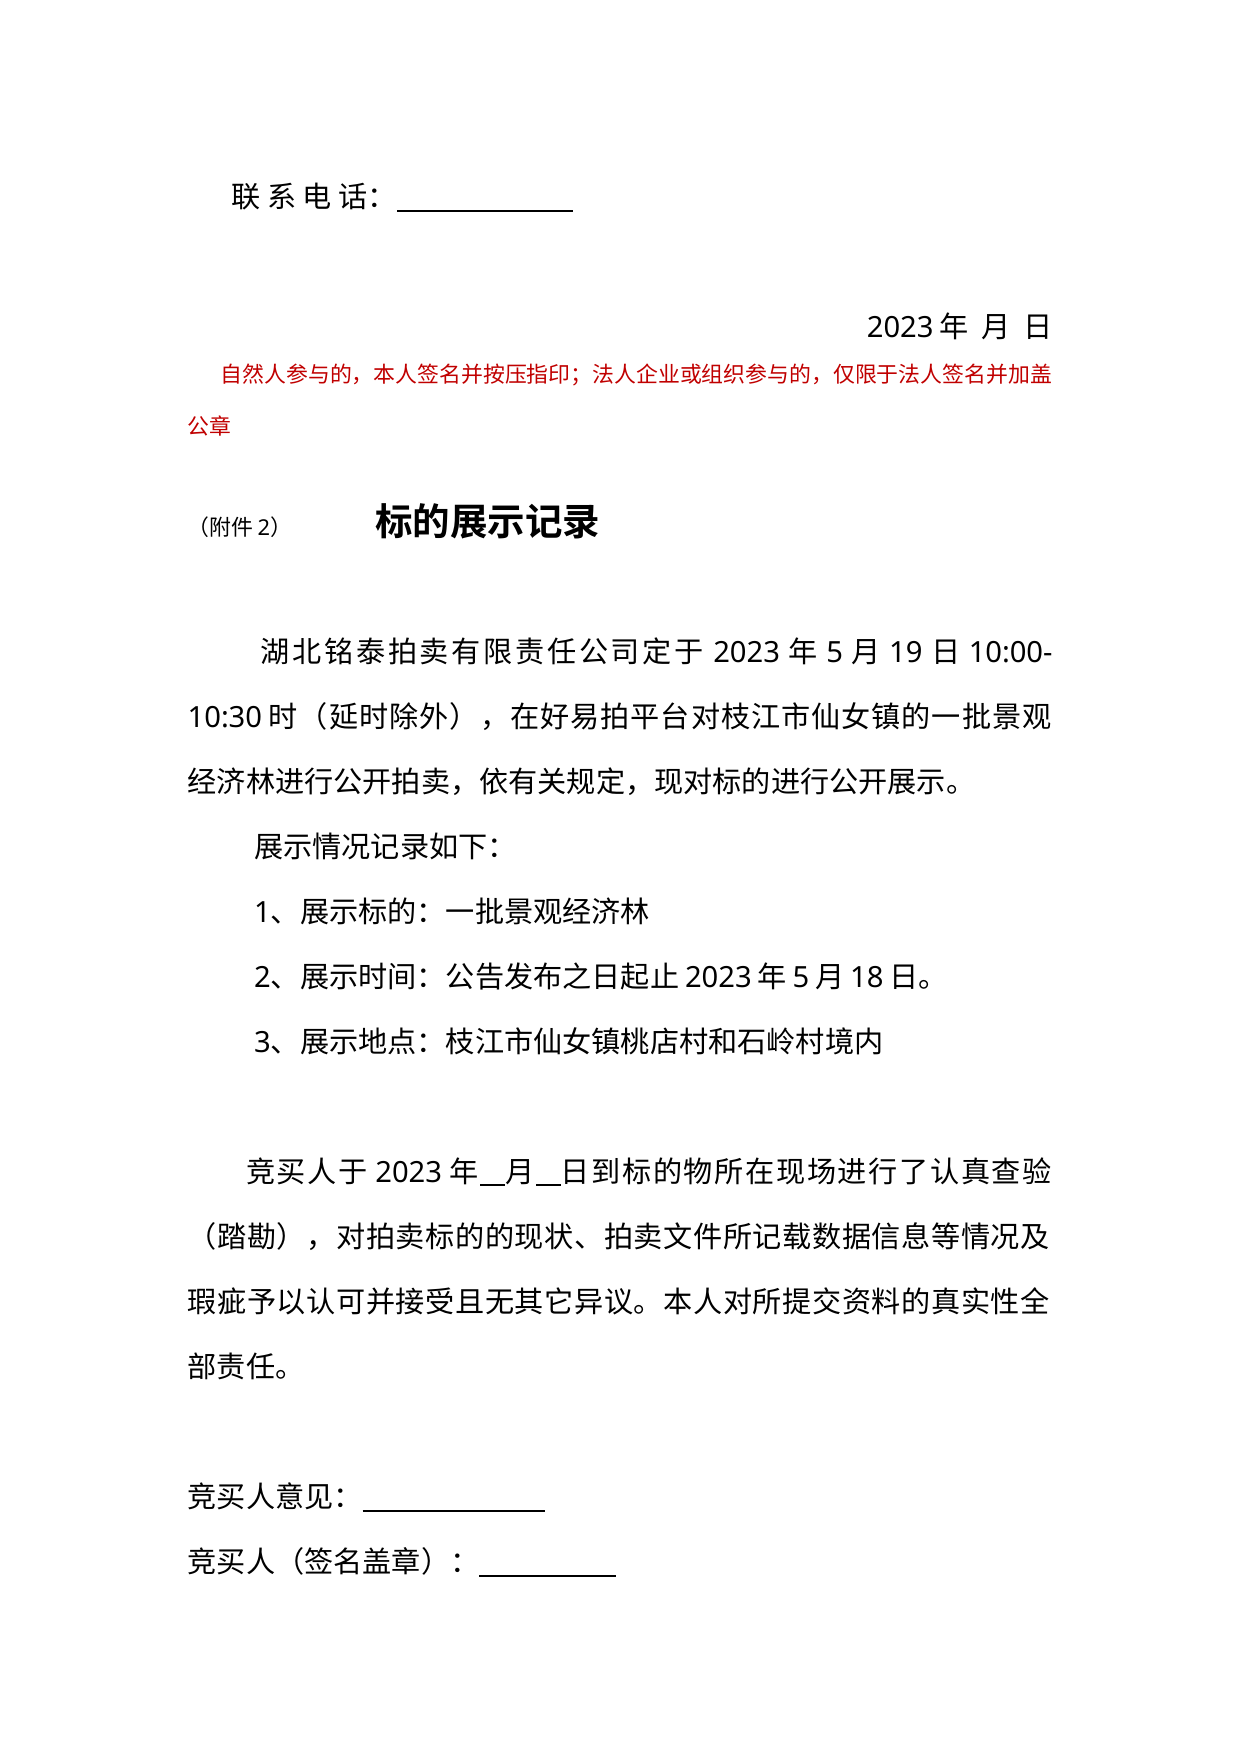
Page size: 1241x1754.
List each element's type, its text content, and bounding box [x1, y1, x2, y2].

text 竞买人于2023年 月 日到标的物所在现场进行了认真查验（踏勘），对拍卖标的的现状、拍卖文件所记载数据信息等情况及瑕疵予以认可并接受且无其它异议。本人对所提交资料的真实性全部责任。 [187, 1137, 1053, 1397]
text 3、展示地点：枝江市仙女镇桃店村和石岭村境内 [187, 1007, 1053, 1072]
list 展示标的：一批景观经济林 [187, 877, 1053, 942]
text 联 系 电 话： [187, 162, 1053, 227]
text 竞买人意见： [187, 1462, 1053, 1527]
text 2、展示时间：公告发布之日起止2023年5月18日。 [187, 942, 1053, 1007]
text （附件2） 标的展示记录 [187, 487, 1053, 552]
text 竞买人（签名盖章）： [187, 1527, 1053, 1592]
text 2023年 月 日 [187, 292, 1053, 357]
text 自然人参与的，本人签名并按压指印；法人企业或组织参与的，仅限于法人签名并加盖公章 [187, 357, 1053, 454]
text 湖北铭泰拍卖有限责任公司定于2023年5月19日10:00-10:30时（延时除外），在好易拍平台对枝江市仙女镇的一批景观经济林进行公开拍卖，依有关规定，现对标的进行公开展示。 [187, 617, 1053, 812]
text 展示情况记录如下： [187, 812, 1053, 877]
